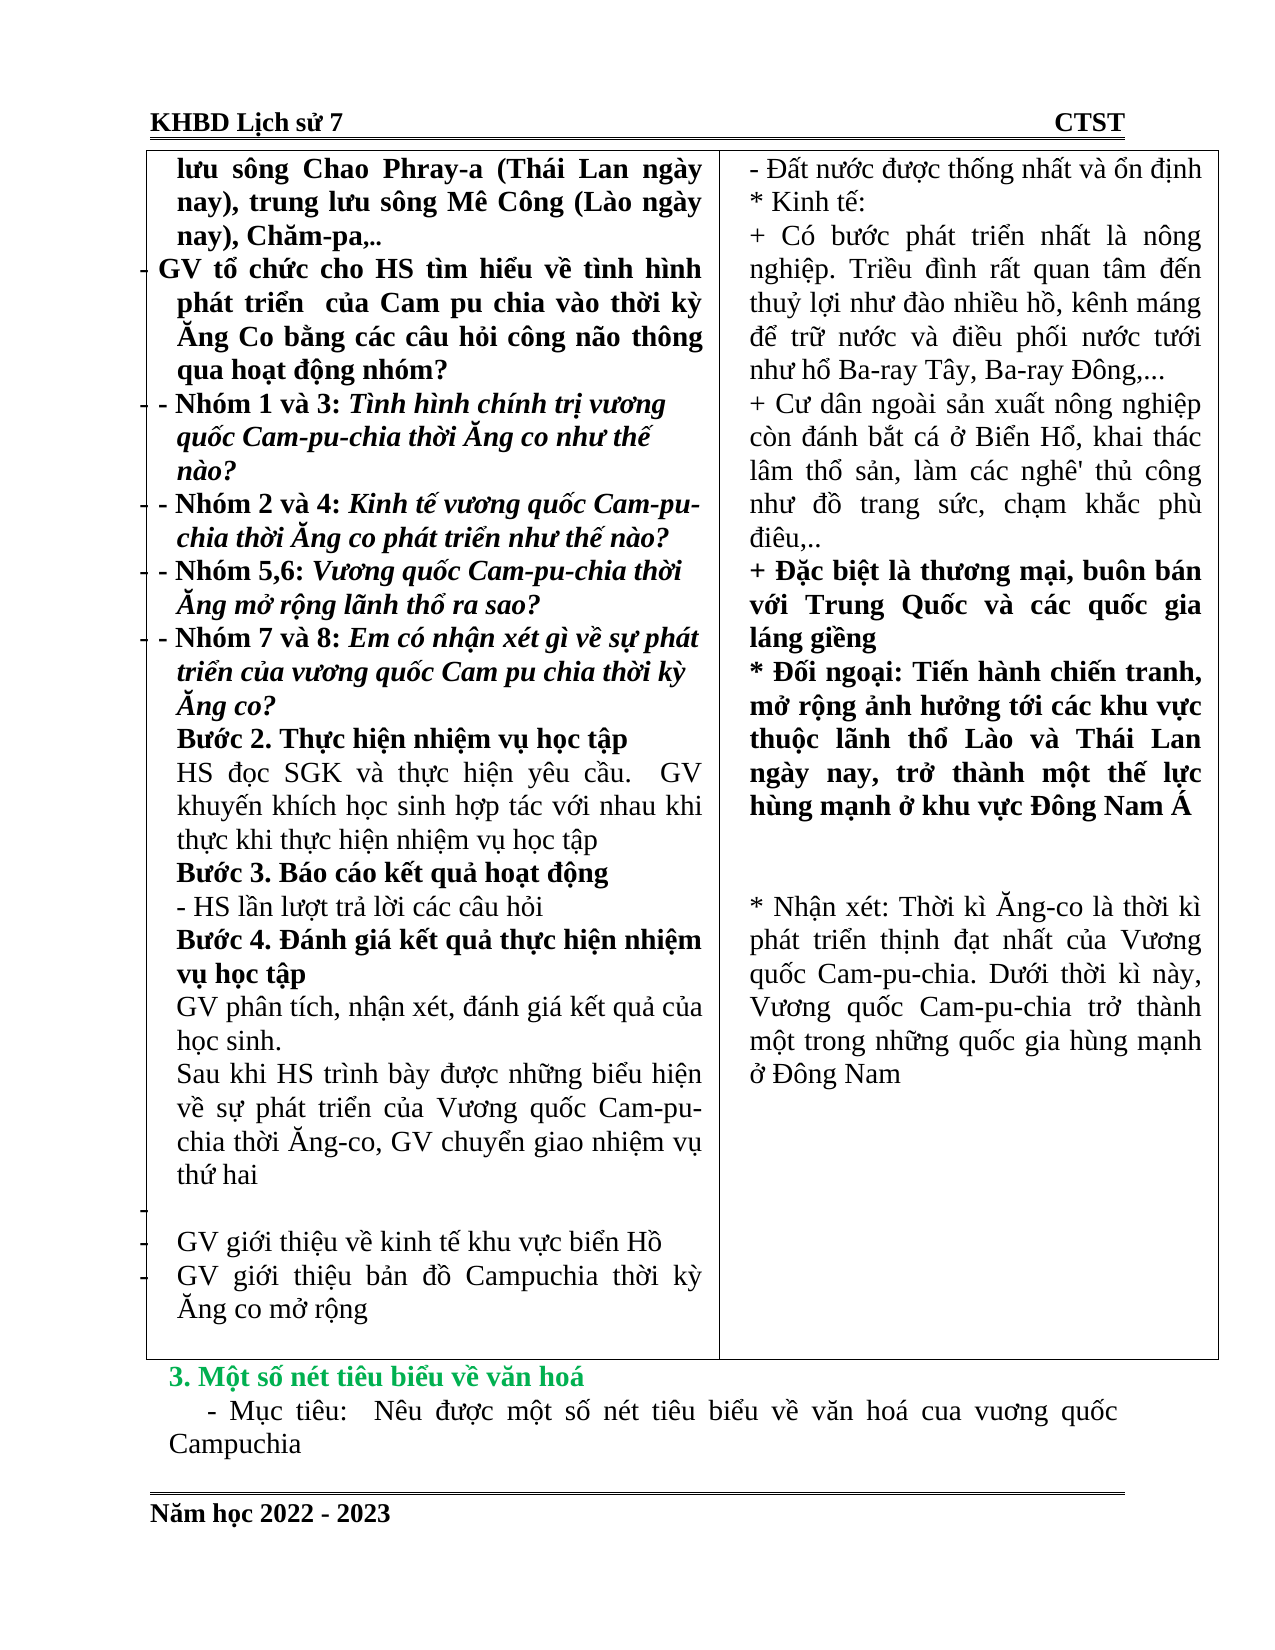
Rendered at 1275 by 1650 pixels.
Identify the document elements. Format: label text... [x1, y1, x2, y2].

text - Mục tiêu: Nêu được một số nét tiêu biểu về văn hoá cua vuơng quốc Campuchia [168, 1393, 1120, 1460]
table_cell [147, 151, 719, 1358]
text 3. Một số nét tiêu biểu về văn hoá [169, 1360, 1120, 1393]
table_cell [720, 151, 1218, 1358]
